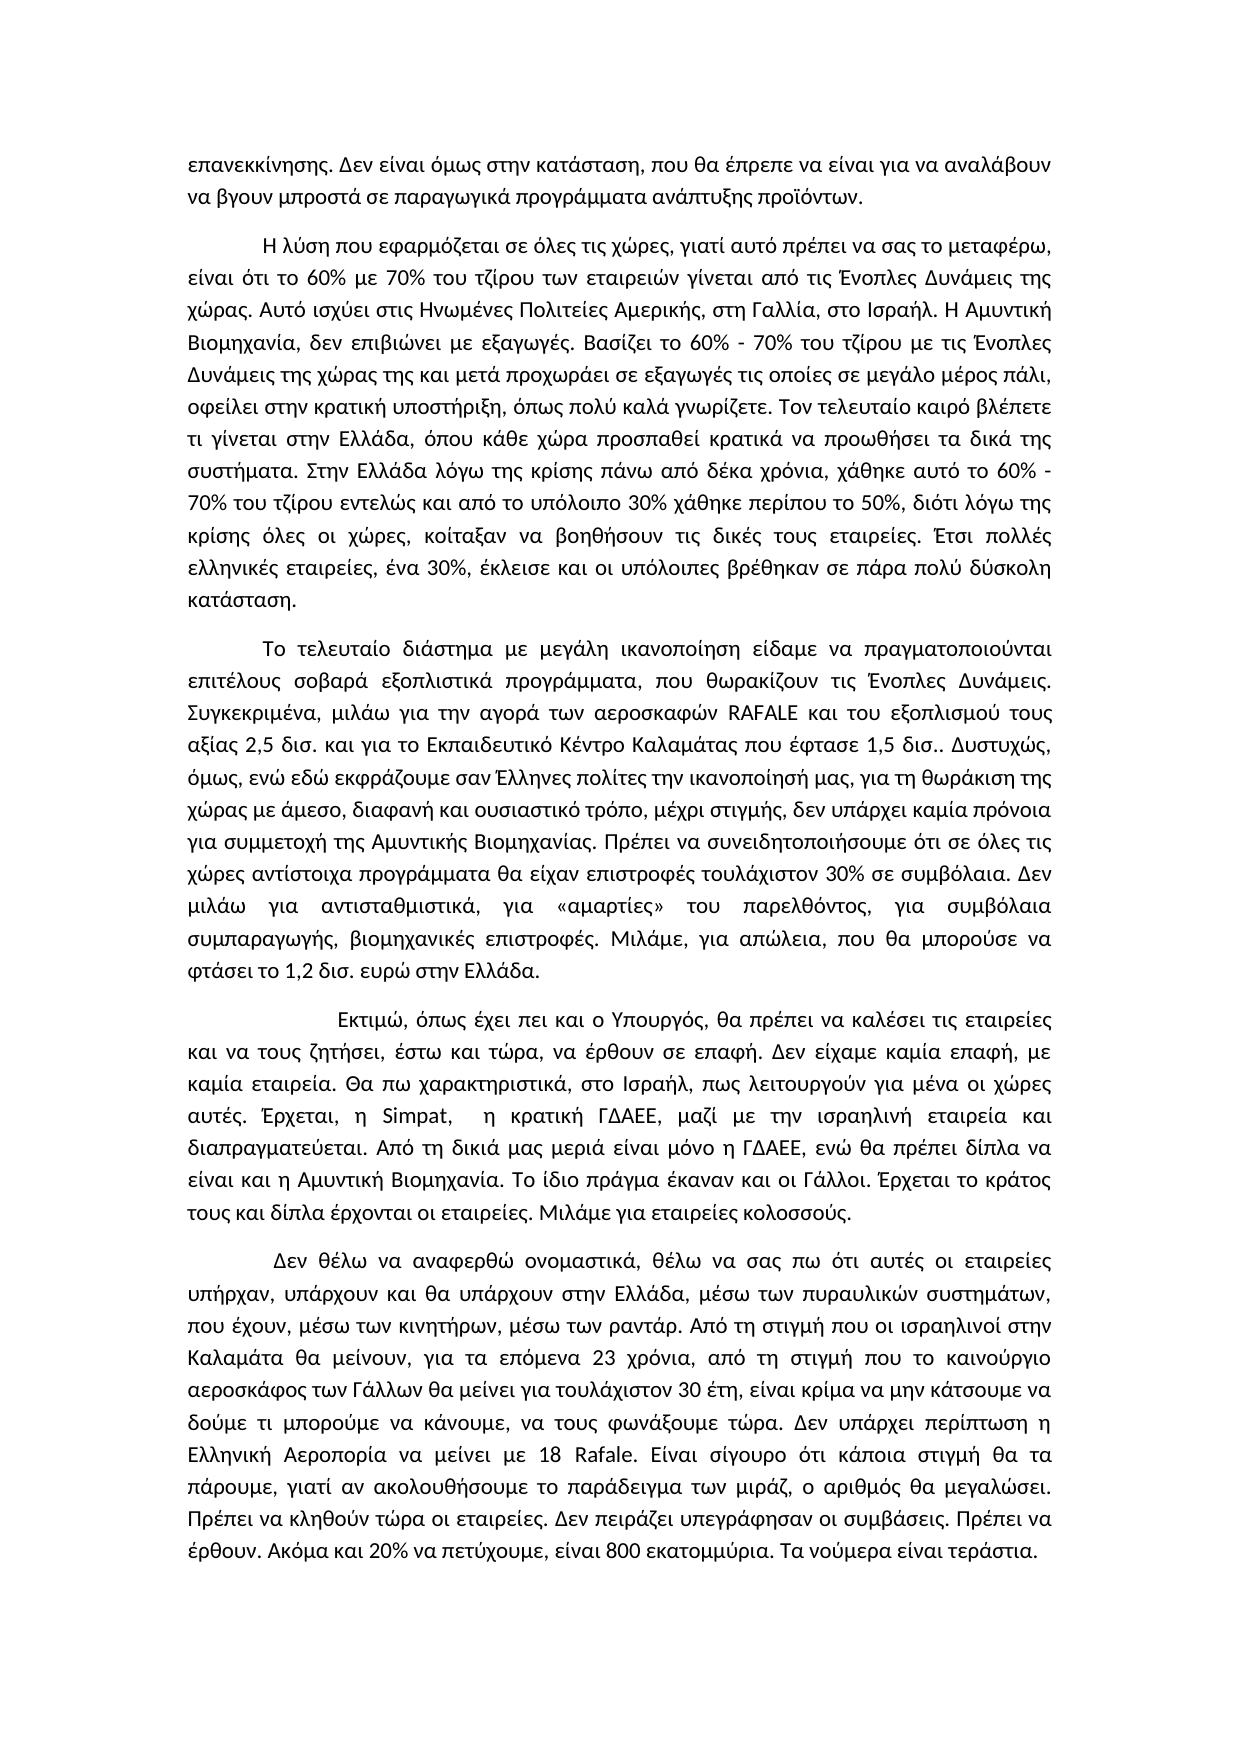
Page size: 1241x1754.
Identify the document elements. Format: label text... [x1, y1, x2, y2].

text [187, 150, 1053, 210]
text Η λύση που εφαρμόζεται σε όλες τις χώρες, γιατί αυτό πρέπει να σας το μεταφέρω, είναι ότι το 60% με 70% του τζίρου των εταιρειών γίνεται από τις Ένοπλες Δυνάμεις της χώρας. Αυτό ισχύει στις Ηνωμένες Πολιτείες Αμερικής, στη Γαλλία, στο Ισραήλ. Η Αμυντική Βιομηχανία, δεν επιβιώνει με εξαγωγές. Βασίζει το 60% - 70% του τζίρου με τις Ένοπλες Δυνάμεις της χώρας της και μετά προχωράει σε εξαγωγές τις οποίες σε μεγάλο μέρος πάλι, οφείλει στην κρατική υποστήριξη, όπως πολύ καλά γνωρίζετε. Τον τελευταίο καιρό βλέπετε τι γίνεται στην Ελλάδα, όπου κάθε χώρα προσπαθεί κρατικά να προωθήσει τα δικά της συστήματα. Στην Ελλάδα λόγω της κρίσης πάνω από δέκα χρόνια, χάθηκε αυτό το 60% - 70% του τζίρου εντελώς και από το υπόλοιπο 30% χάθηκε περίπου το 50%, διότι λόγω της κρίσης όλες οι χώρες, κοίταξαν να βοηθήσουν τις δικές τους εταιρείες. Έτσι πολλές ελληνικές εταιρείες, ένα 30%, έκλεισε και οι υπόλοιπες βρέθηκαν σε πάρα πολύ δύσκολη κατάσταση. [187, 231, 1053, 613]
text Δεν θέλω να αναφερθώ ονομαστικά, θέλω να σας πω ότι αυτές οι εταιρείες υπήρχαν, υπάρχουν και θα υπάρχουν στην Ελλάδα, μέσω των πυραυλικών συστημάτων, που έχουν, μέσω των κινητήρων, μέσω των ραντάρ. Από τη στιγμή που οι ισραηλινοί στην Καλαμάτα θα μείνουν, για τα επόμενα 23 χρόνια, από τη στιγμή που το καινούργιο αεροσκάφος των Γάλλων θα μείνει για τουλάχιστον 30 έτη, είναι κρίμα να μην κάτσουμε να δούμε τι μπορούμε να κάνουμε, να τους φωνάξουμε τώρα. Δεν υπάρχει περίπτωση η Ελληνική Αεροπορία να μείνει με 18 Rafale. Είναι σίγουρο ότι κάποια στιγμή θα τα πάρουμε, γιατί αν ακολουθήσουμε το παράδειγμα των μιράζ, ο αριθμός θα μεγαλώσει. Πρέπει να κληθούν τώρα οι εταιρείες. Δεν πειράζει υπεγράφησαν οι συμβάσεις. Πρέπει να έρθουν. Ακόμα και 20% να πετύχουμε, είναι 800 εκατομμύρια. Τα νούμερα είναι τεράστια. [187, 1247, 1053, 1564]
text Το τελευταίο διάστημα με μεγάλη ικανοποίηση είδαμε να πραγματοποιούνται επιτέλους σοβαρά εξοπλιστικά προγράμματα, που θωρακίζουν τις Ένοπλες Δυνάμεις. Συγκεκριμένα, μιλάω για την αγορά των αεροσκαφών RAFALE και του εξοπλισμού τους αξίας 2,5 δισ. και για το Εκπαιδευτικό Κέντρο Καλαμάτας που έφτασε 1,5 δισ.. Δυστυχώς, όμως, ενώ εδώ εκφράζουμε σαν Έλληνες πολίτες την ικανοποίησή μας, για τη θωράκιση της χώρας με άμεσο, διαφανή και ουσιαστικό τρόπο, μέχρι στιγμής, δεν υπάρχει καμία πρόνοια για συμμετοχή της Αμυντικής Βιομηχανίας. Πρέπει να συνειδητοποιήσουμε ότι σε όλες τις χώρες αντίστοιχα προγράμματα θα είχαν επιστροφές τουλάχιστον 30% σε συμβόλαια. Δεν μιλάω για αντισταθμιστικά, για «αμαρτίες» του παρελθόντος, για συμβόλαια συμπαραγωγής, βιομηχανικές επιστροφές. Μιλάμε, για απώλεια, που θα μπορούσε να φτάσει το 1,2 δισ. ευρώ στην Ελλάδα. [187, 634, 1053, 984]
text Εκτιμώ, όπως έχει πει και ο Υπουργός, θα πρέπει να καλέσει τις εταιρείες και να τους ζητήσει, έστω και τώρα, να έρθουν σε επαφή. Δεν είχαμε καμία επαφή, με καμία εταιρεία. Θα πω χαρακτηριστικά, στο Ισραήλ, πως λειτουργούν για μένα οι χώρες αυτές. Έρχεται, η Simpat, η κρατική ΓΔΑΕΕ, μαζί με την ισραηλινή εταιρεία και διαπραγματεύεται. Από τη δικιά μας μεριά είναι μόνο η ΓΔΑΕΕ, ενώ θα πρέπει δίπλα να είναι και η Αμυντική Βιομηχανία. Το ίδιο πράγμα έκαναν και οι Γάλλοι. Έρχεται το κράτος τους και δίπλα έρχονται οι εταιρείες. Μιλάμε για εταιρείες κολοσσούς. [187, 1005, 1053, 1226]
